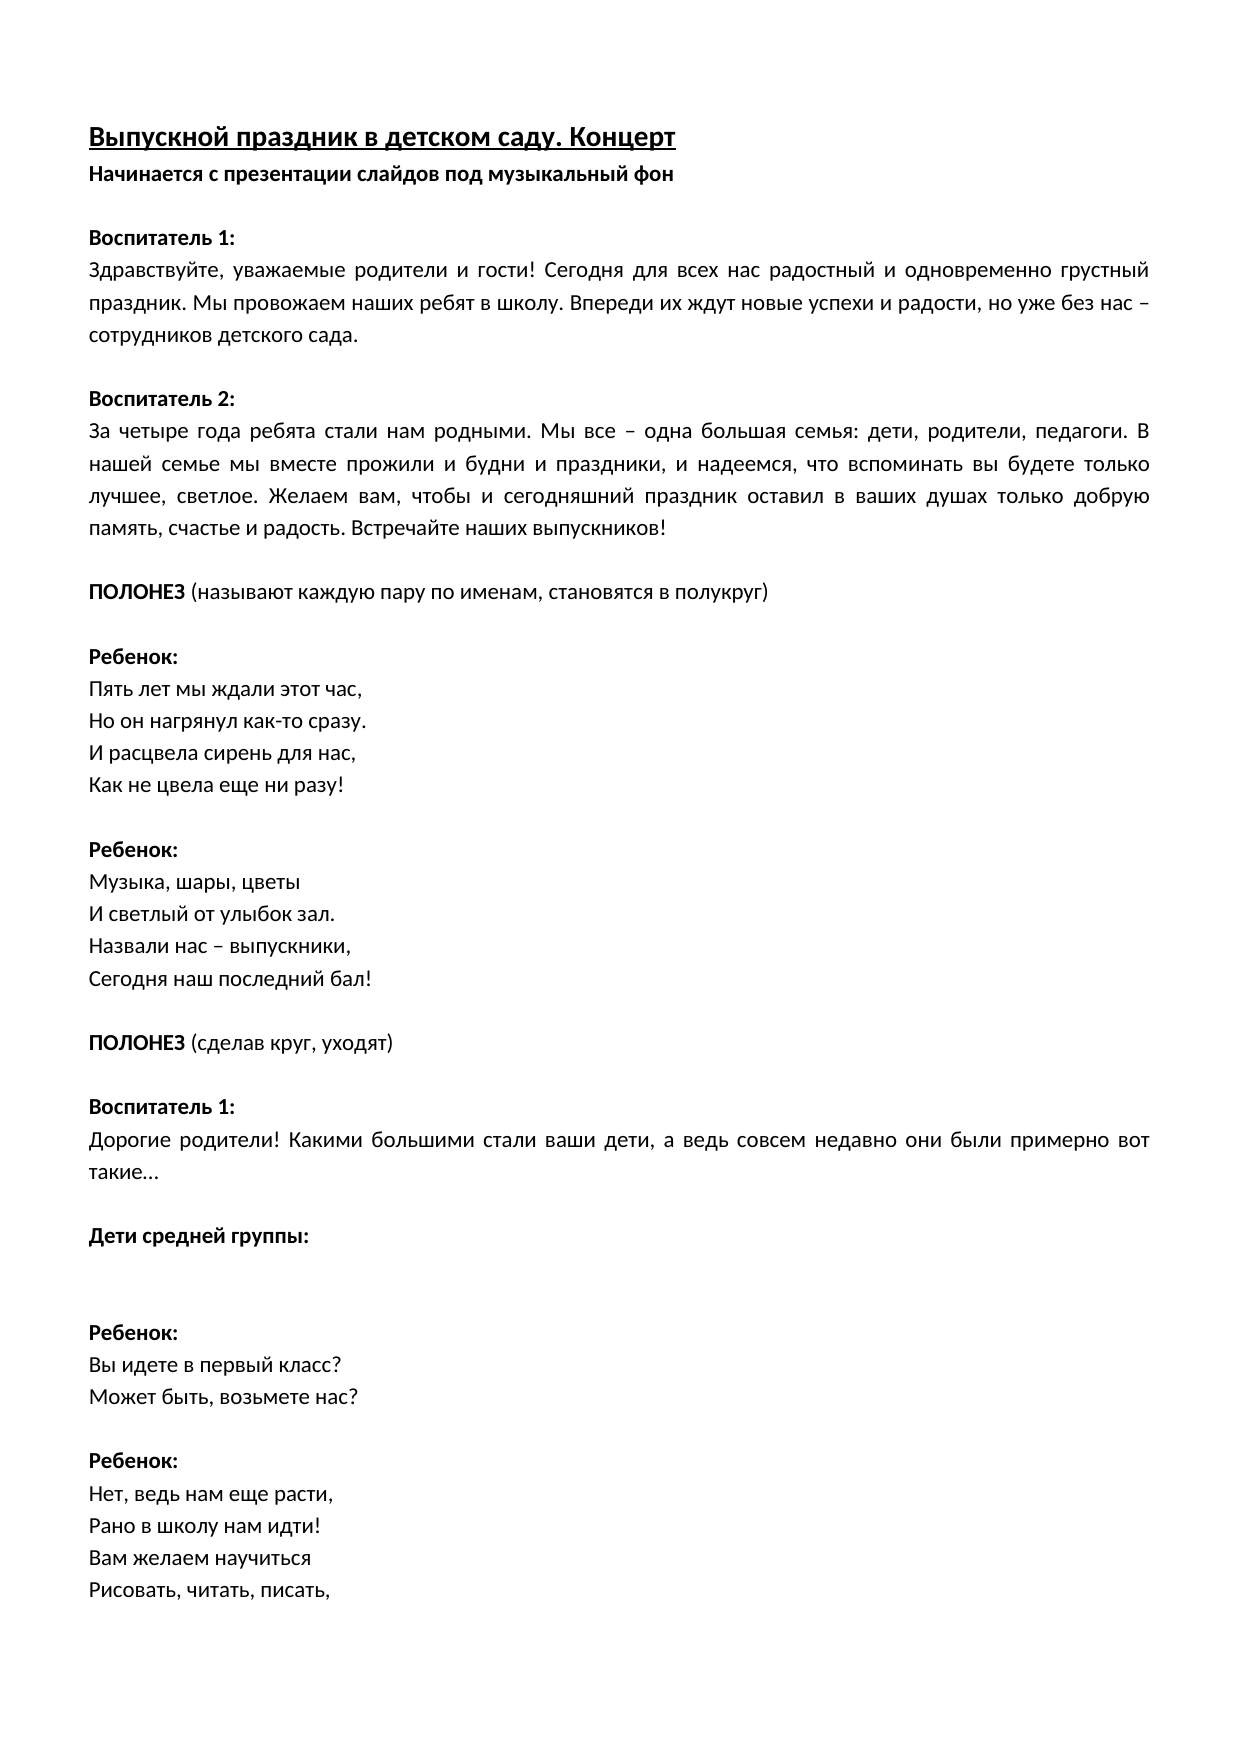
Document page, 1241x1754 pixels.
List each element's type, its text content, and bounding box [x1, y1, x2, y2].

text Сегодня наш последний бал! [88, 964, 1152, 992]
text Ребенок: [88, 835, 1152, 863]
text Может быть, возьмете нас? [88, 1382, 1152, 1410]
text И светлый от улыбок зал. [88, 899, 1152, 927]
text Вам желаем научиться [88, 1543, 1152, 1571]
text Пять лет мы ждали этот час, [88, 674, 1152, 702]
text Воспитатель 1: [88, 1092, 1152, 1121]
text ПОЛОНЕЗ (сделав круг, уходят) [88, 1028, 1152, 1056]
text Но он нагрянул как-то сразу. [88, 706, 1152, 734]
text Рисовать, читать, писать, [88, 1575, 1152, 1603]
text Как не цвела еще ни разу! [88, 771, 1152, 799]
text Рано в школу нам идти! [88, 1511, 1152, 1539]
text Воспитатель 2: [88, 384, 1152, 412]
text Выпускной праздник в детском саду. Концерт [88, 118, 1152, 154]
text Начинается с презентации слайдов под музыкальный фон [88, 159, 1152, 187]
text Дорогие родители! Какими большими стали ваши дети, а ведь совсем недавно они были примерно вот такие… [88, 1125, 1152, 1185]
text Воспитатель 1: [88, 223, 1152, 251]
text Назвали нас – выпускники, [88, 932, 1152, 959]
text Дети средней группы: [88, 1221, 1152, 1249]
text Вы идете в первый класс? [88, 1350, 1152, 1378]
text И расцвела сирень для нас, [88, 738, 1152, 766]
text Музыка, шары, цветы [88, 867, 1152, 895]
text Ребенок: [88, 1447, 1152, 1474]
text За четыре года ребята стали нам родными. Мы все – одна большая семья: дети, родители, педагоги. В нашей семье мы вместе прожили и будни и праздники, и надеемся, что вспоминать вы будете только лучшее, светлое. Желаем вам, чтобы и сегодняшний праздник оставил в ваших душах только добрую память, счастье и радость. Встречайте наших выпускников! [88, 417, 1152, 541]
text Нет, ведь нам еще расти, [88, 1479, 1152, 1507]
text ПОЛОНЕЗ (называют каждую пару по именам, становятся в полукруг) [88, 577, 1152, 606]
text Здравствуйте, уважаемые родители и гости! Сегодня для всех нас радостный и одновременно грустный праздник. Мы провожаем наших ребят в школу. Впереди их ждут новые успехи и радости, но уже без нас – сотрудников детского сада. [88, 256, 1152, 348]
text Ребенок: [88, 1318, 1152, 1346]
text Ребенок: [88, 642, 1152, 670]
